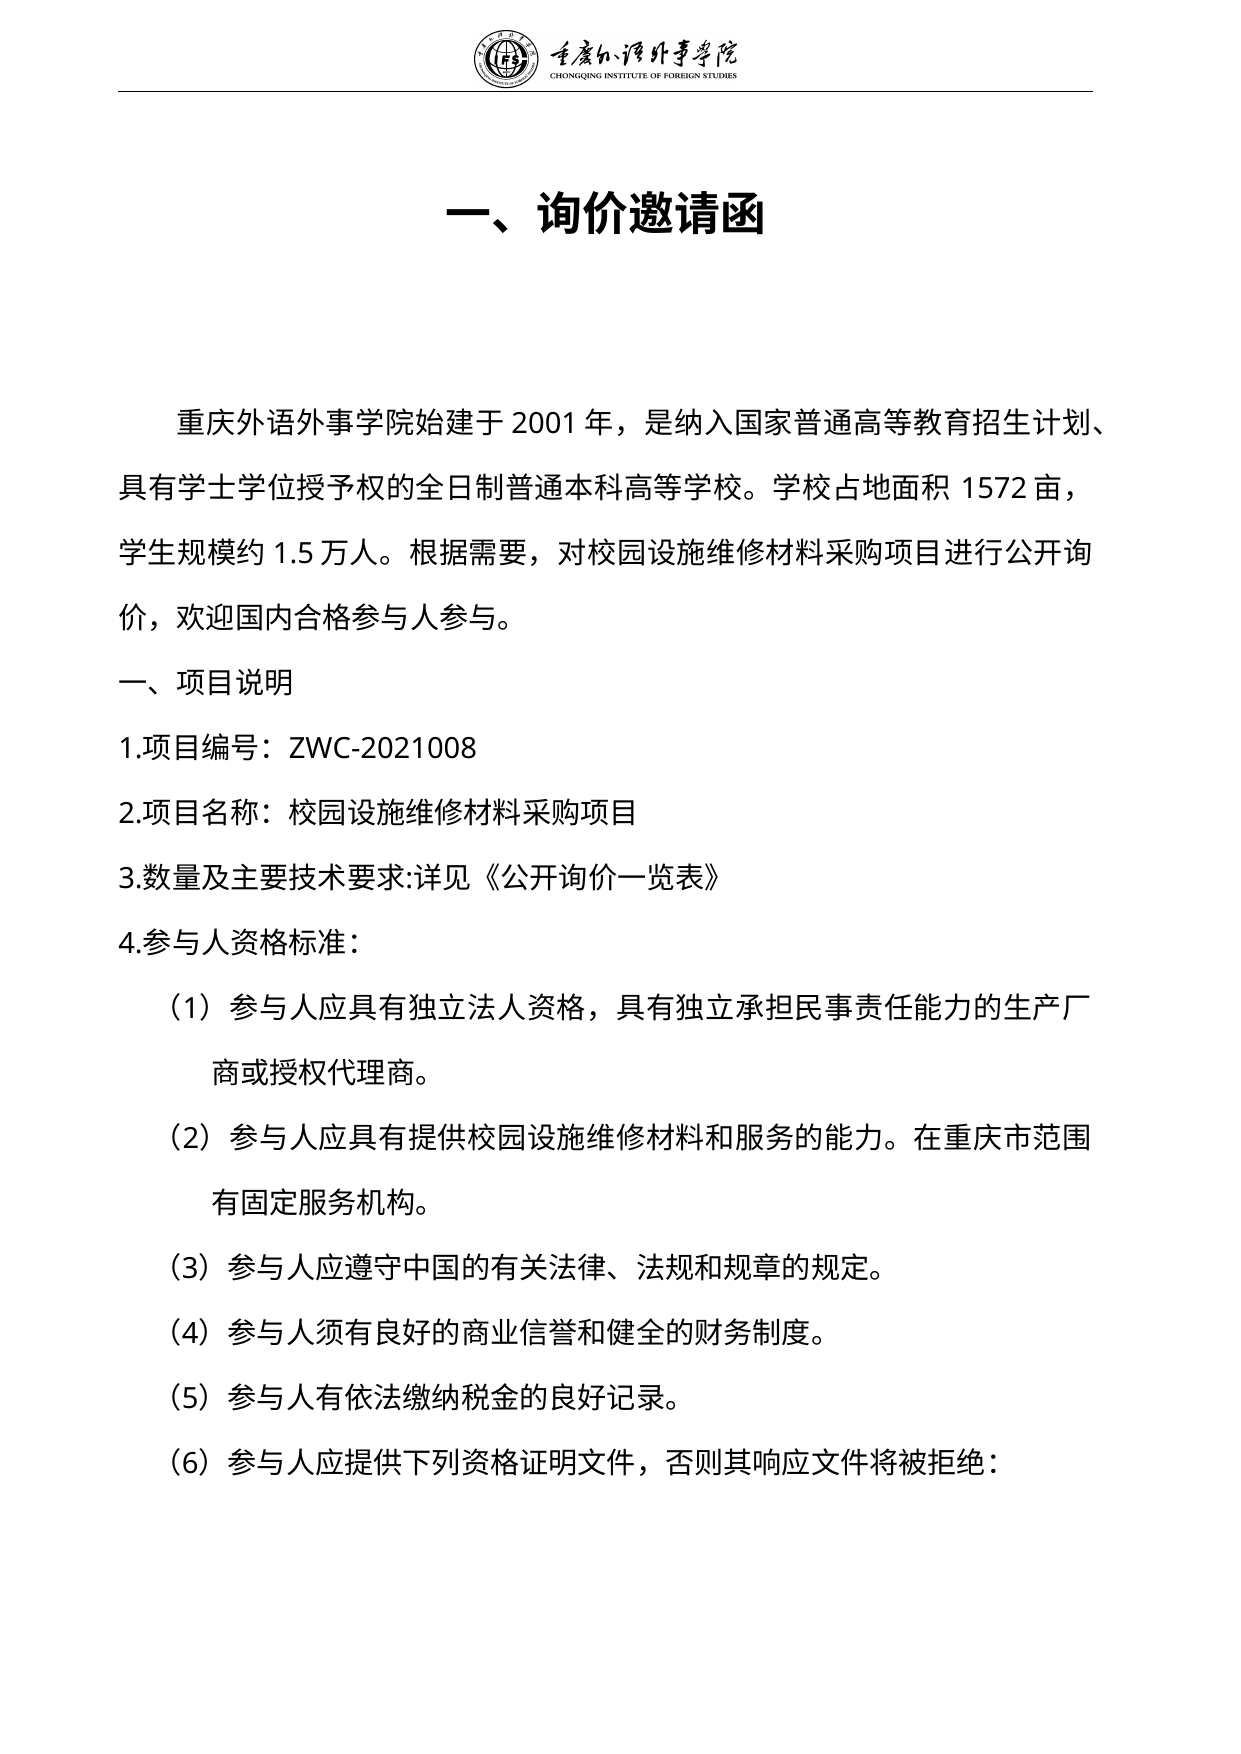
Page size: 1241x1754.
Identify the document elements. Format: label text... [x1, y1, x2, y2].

text （3）参与人应遵守中国的有关法律、法规和规章的规定。 [152, 1234, 1093, 1299]
text （4）参与人须有良好的商业信誉和健全的财务制度。 [152, 1299, 1093, 1364]
text （2）参与人应具有提供校园设施维修材料和服务的能力。在重庆市范围有固定服务机构。 [152, 1104, 1093, 1234]
text （5）参与人有依法缴纳税金的良好记录。 [152, 1364, 1093, 1429]
text 重庆外语外事学院始建于2001年，是纳入国家普通高等教育招生计划、具有学士学位授予权的全日制普通本科高等学校。学校占地面积1572亩，学生规模约1.5万人。根据需要，对校园设施维修材料采购项目进行公开询价，欢迎国内合格参与人参与。 [118, 389, 1093, 649]
text （1）参与人应具有独立法人资格，具有独立承担民事责任能力的生产厂商或授权代理商。 [152, 974, 1093, 1104]
text 2.项目名称：校园设施维修材料采购项目 [118, 779, 1093, 844]
text 4.参与人资格标准： [118, 909, 1093, 974]
list 询价邀请函 [118, 162, 1093, 259]
text 一、项目说明 [118, 649, 1093, 714]
text 3.数量及主要技术要求:详见《公开询价一览表》 [118, 844, 1093, 909]
text （6）参与人应提供下列资格证明文件，否则其响应文件将被拒绝： [152, 1429, 1093, 1494]
text 1.项目编号：ZWC-2021008 [118, 714, 1093, 779]
